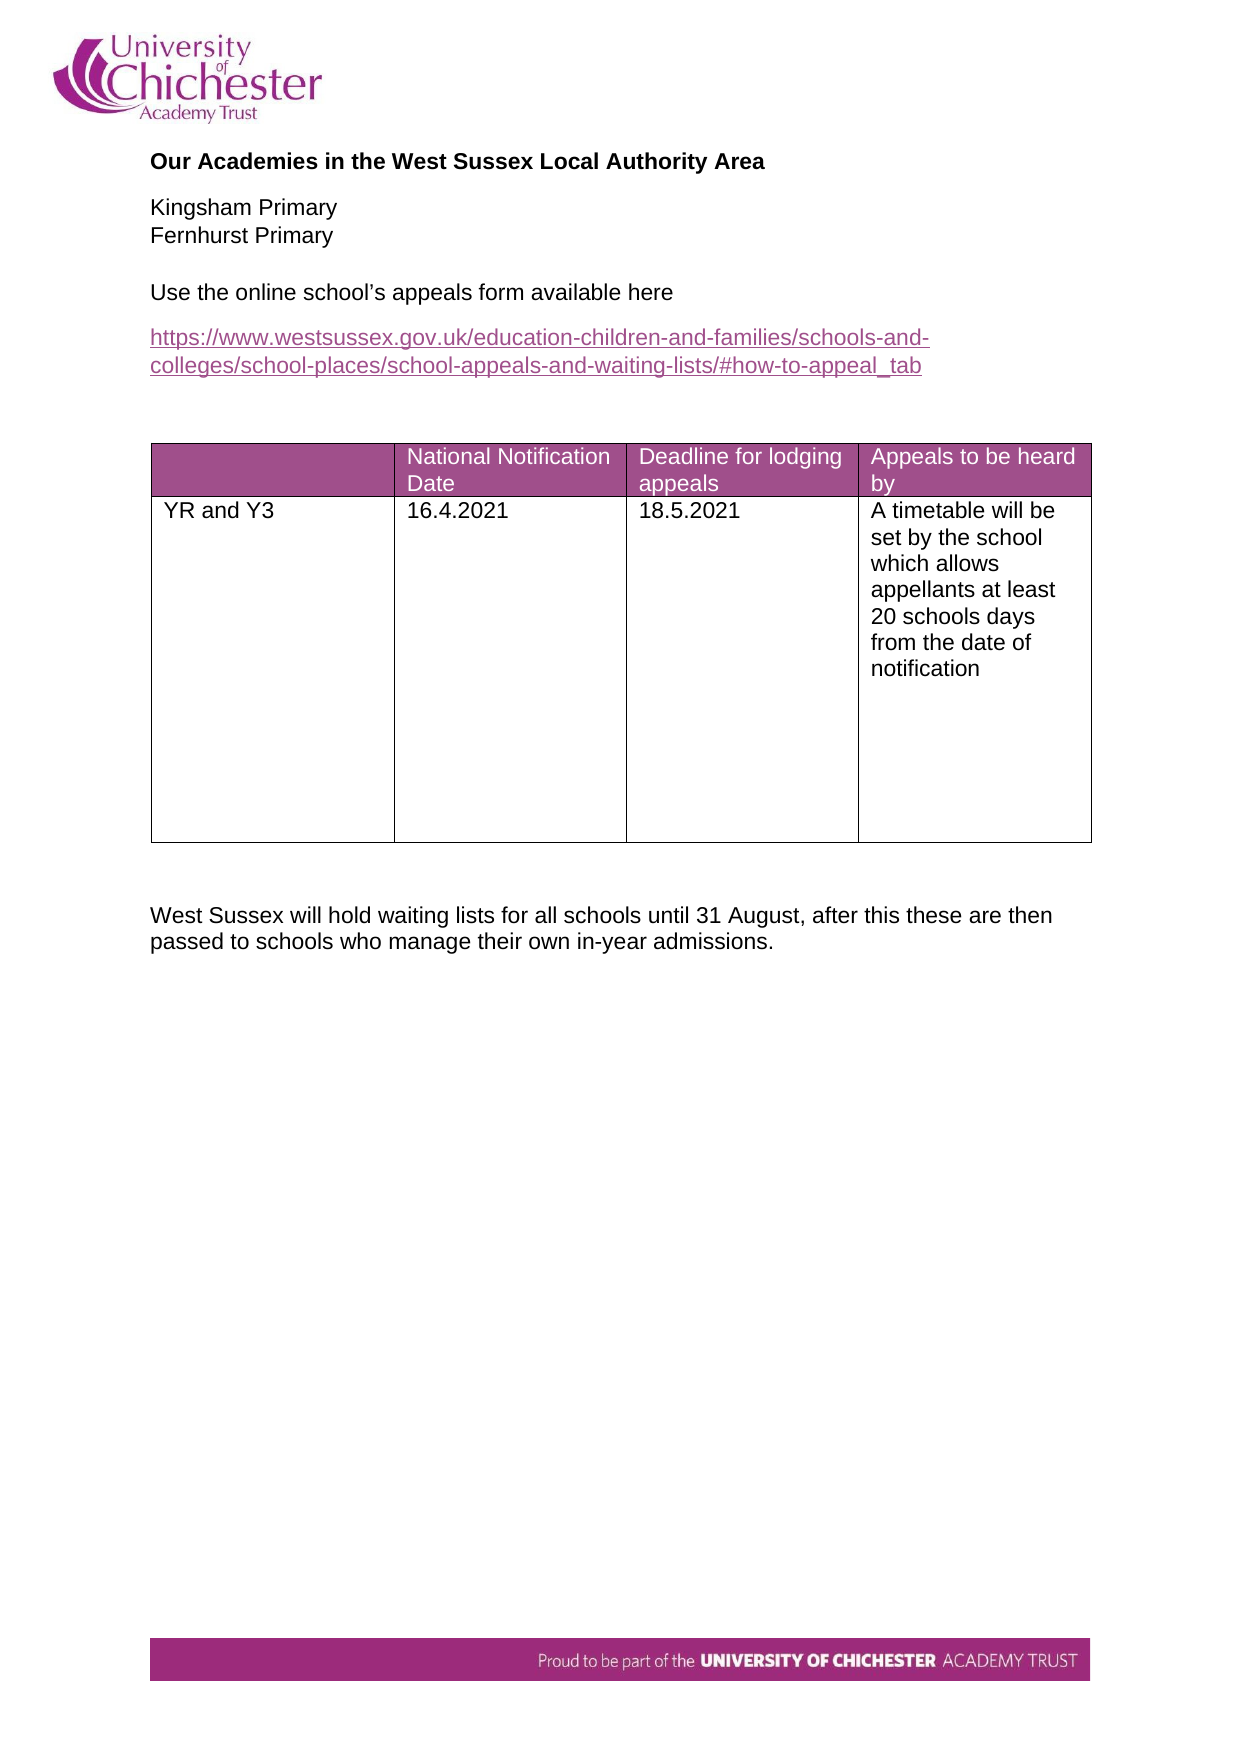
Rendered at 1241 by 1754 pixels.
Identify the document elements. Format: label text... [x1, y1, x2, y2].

table_cell A timetable will be set by the school which allows appellants at least 20 schools days from the date of notification [859, 497, 1091, 842]
text https://www.westsussex.gov.uk/education-children-and-families/schools-and- colleges/school-places/school-appeals-and-waiting-lists/#how-to-appeal_tab [150, 324, 930, 347]
table_cell YR and Y3 [152, 497, 394, 842]
text West Sussex will hold waiting lists for all schools until 31 August, after this these are then passed to schools who manage their own in-year admissions. [150, 902, 1055, 954]
table_cell 16.4.2021 [395, 497, 626, 842]
table_header National Notification Date [395, 444, 626, 496]
text Use the online school’s appeals form available here [150, 279, 1105, 305]
text https://www.westsussex.gov.uk/education-children-and-families/schools-and- colleges/school-places/school-appeals-and-waiting-lists/#how-to-appeal_tab [150, 348, 930, 378]
table_header [152, 444, 394, 496]
table_cell 18.5.2021 [627, 497, 858, 842]
table_header Deadline for lodging appeals [627, 444, 858, 496]
subtitle Our Academies in the West Sussex Local Authority Area [150, 148, 1105, 174]
picture [150, 1638, 1091, 1681]
text Kingsham Primary Fernhurst Primary [150, 194, 339, 248]
picture [47, 32, 327, 124]
table_header Appeals to be heard by [859, 444, 1091, 496]
